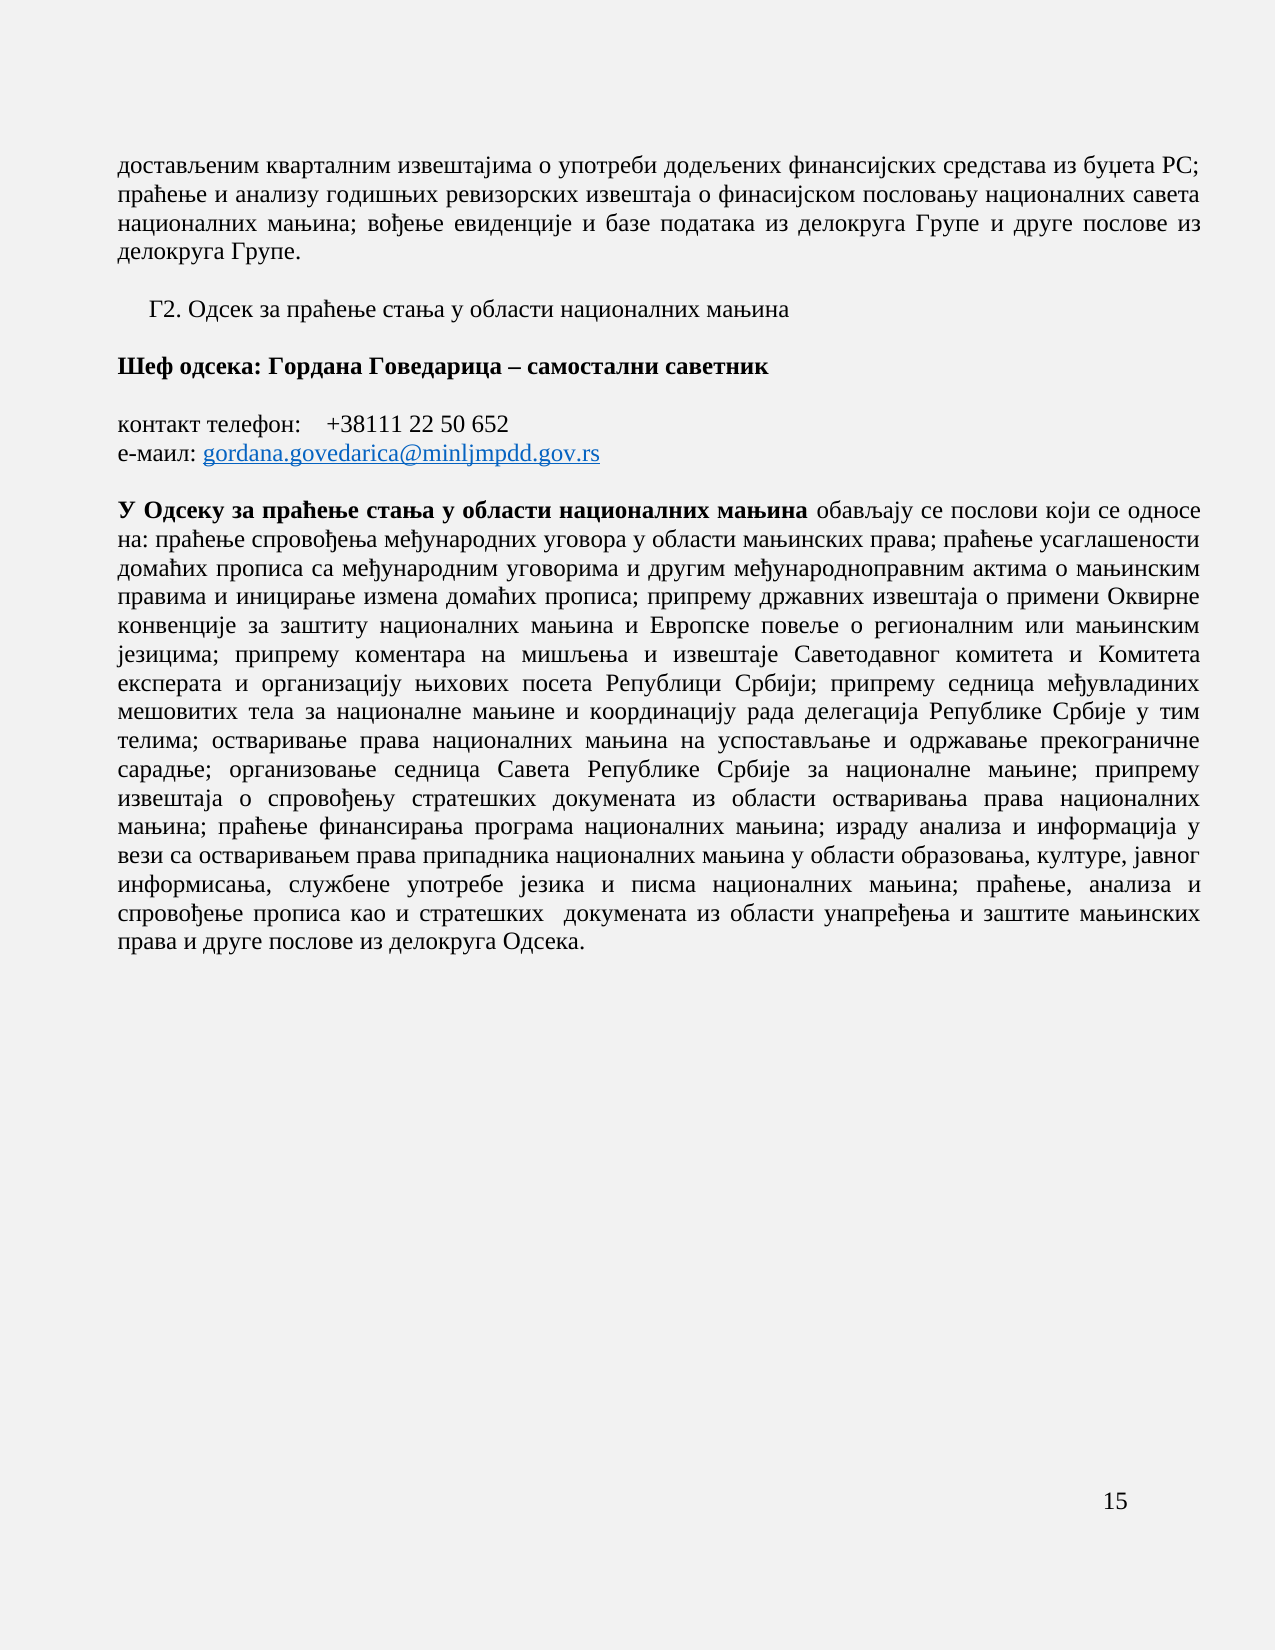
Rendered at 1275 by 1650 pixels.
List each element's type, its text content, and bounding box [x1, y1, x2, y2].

text Г2. Одсек за праћење стања у области националних мањина [117, 294, 1201, 323]
text контакт телефон: +38111 22 50 652 [117, 409, 1201, 438]
text У Одсеку за праћење стања у области националних мањина обављају се послови који се односе на: праћење спровођења међународних уговора у области мањинских права; праћење усаглашености домаћих прописа са међународним уговорима и другим међународноправним актима о мањинским правима и иницирање измена домаћих прописа; припрему државних извештаја о примени Оквирне конвенције за заштиту националних мањина и Европске повеље о регионалним или мањинским језицима; припрему коментара на мишљења и извештаје Саветодавног комитета и Комитета експерата и организацију њихових посета Републици Србији; припрему седница међувладиних мешовитих тела за националне мањине и координацију рада делегација Републике Србије у тим телима; остваривање права националних мањина на успостављање и одржавање прекограничне сарадње; организовање седница Савета Републике Србије за националне мањине; припрему извештаја о спровођењу стратешких докумената из области остваривања права националних мањина; праћење финансирања програма националних мањина; израду анализа и информација у вези са остваривањем права припадника националних мањина у области образовања, културе, јавног информисања, службене употребе језика и писма националних мањина; праћење, анализа и спровођење прописа као и стратешких докумената из области унапређења и заштите мањинских права и друге послове из делокруга Одсека. [117, 495, 1201, 955]
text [117, 150, 1201, 265]
text е-маил: gordana.govedarica@minljmpdd.gov.rs [117, 438, 1201, 466]
text Шеф одсека: Гордана Говедарица – самостални саветник [117, 351, 1201, 380]
